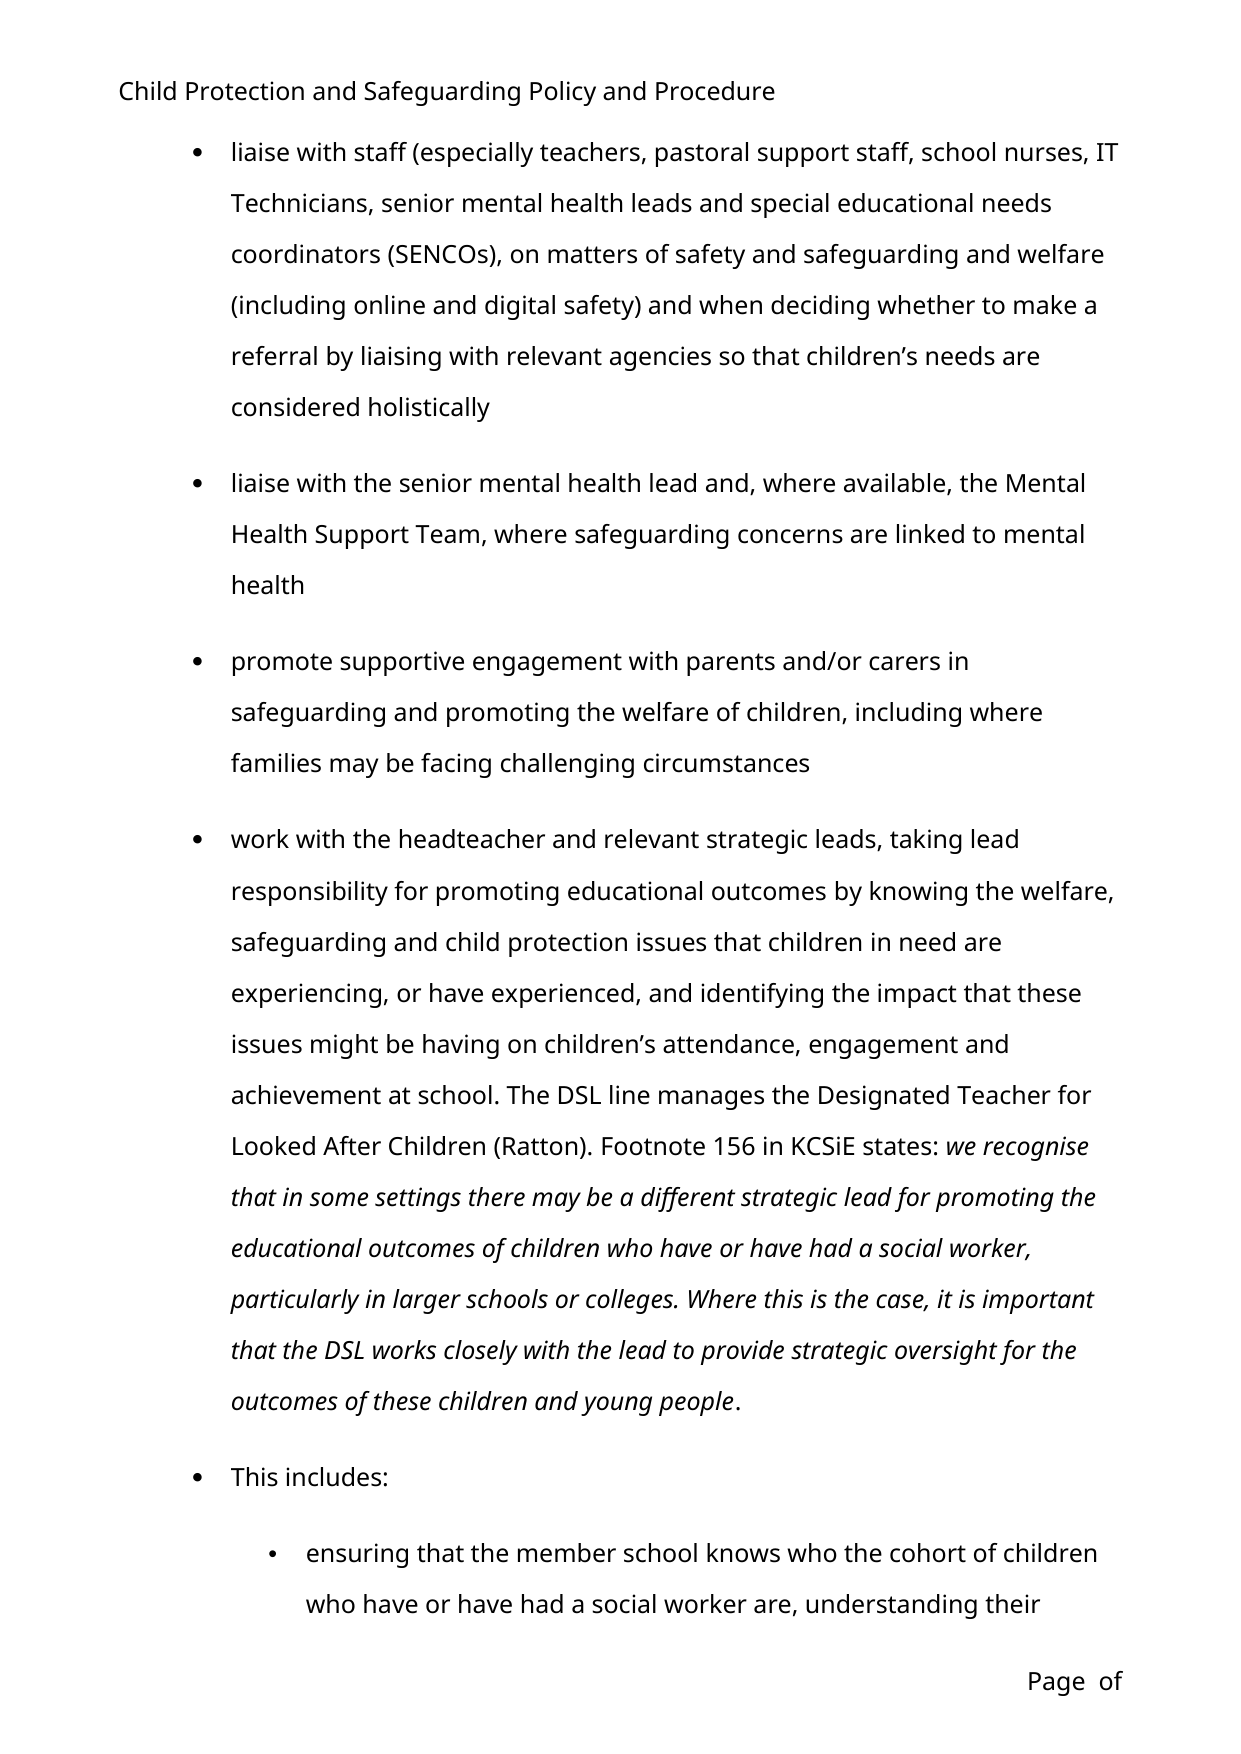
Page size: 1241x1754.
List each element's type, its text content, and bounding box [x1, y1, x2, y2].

list liaise with the senior mental health lead and, where available, the Mental Health Support Team, where safeguarding concerns are linked to mental health [193, 466, 1122, 602]
list liaise with staff (especially teachers, pastoral support staff, school nurses, IT Technicians, senior mental health leads and special educational needs coordinators (SENCOs), on matters of safety and safeguarding and welfare (including online and digital safety) and when deciding whether to make a referral by liaising with relevant agencies so that children’s needs are considered holistically [193, 135, 1122, 424]
list work with the headteacher and relevant strategic leads, taking lead responsibility for promoting educational outcomes by knowing the welfare, safeguarding and child protection issues that children in need are experiencing, or have experienced, and identifying the impact that these issues might be having on children’s attendance, engagement and achievement at school. The DSL line manages the Designated Teacher for Looked After Children (Ratton). Footnote 156 in KCSiE states: we recognise that in some settings there may be a different strategic lead for promoting the educational outcomes of children who have or have had a social worker, particularly in larger schools or colleges. Where this is the case, it is important that the DSL works closely with the lead to provide strategic oversight for the outcomes of these children and young people. [193, 822, 1122, 1418]
list promote supportive engagement with parents and/or carers in safeguarding and promoting the welfare of children, including where families may be facing challenging circumstances [193, 644, 1122, 780]
list This includes: [193, 1460, 1122, 1494]
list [268, 1536, 1122, 1621]
